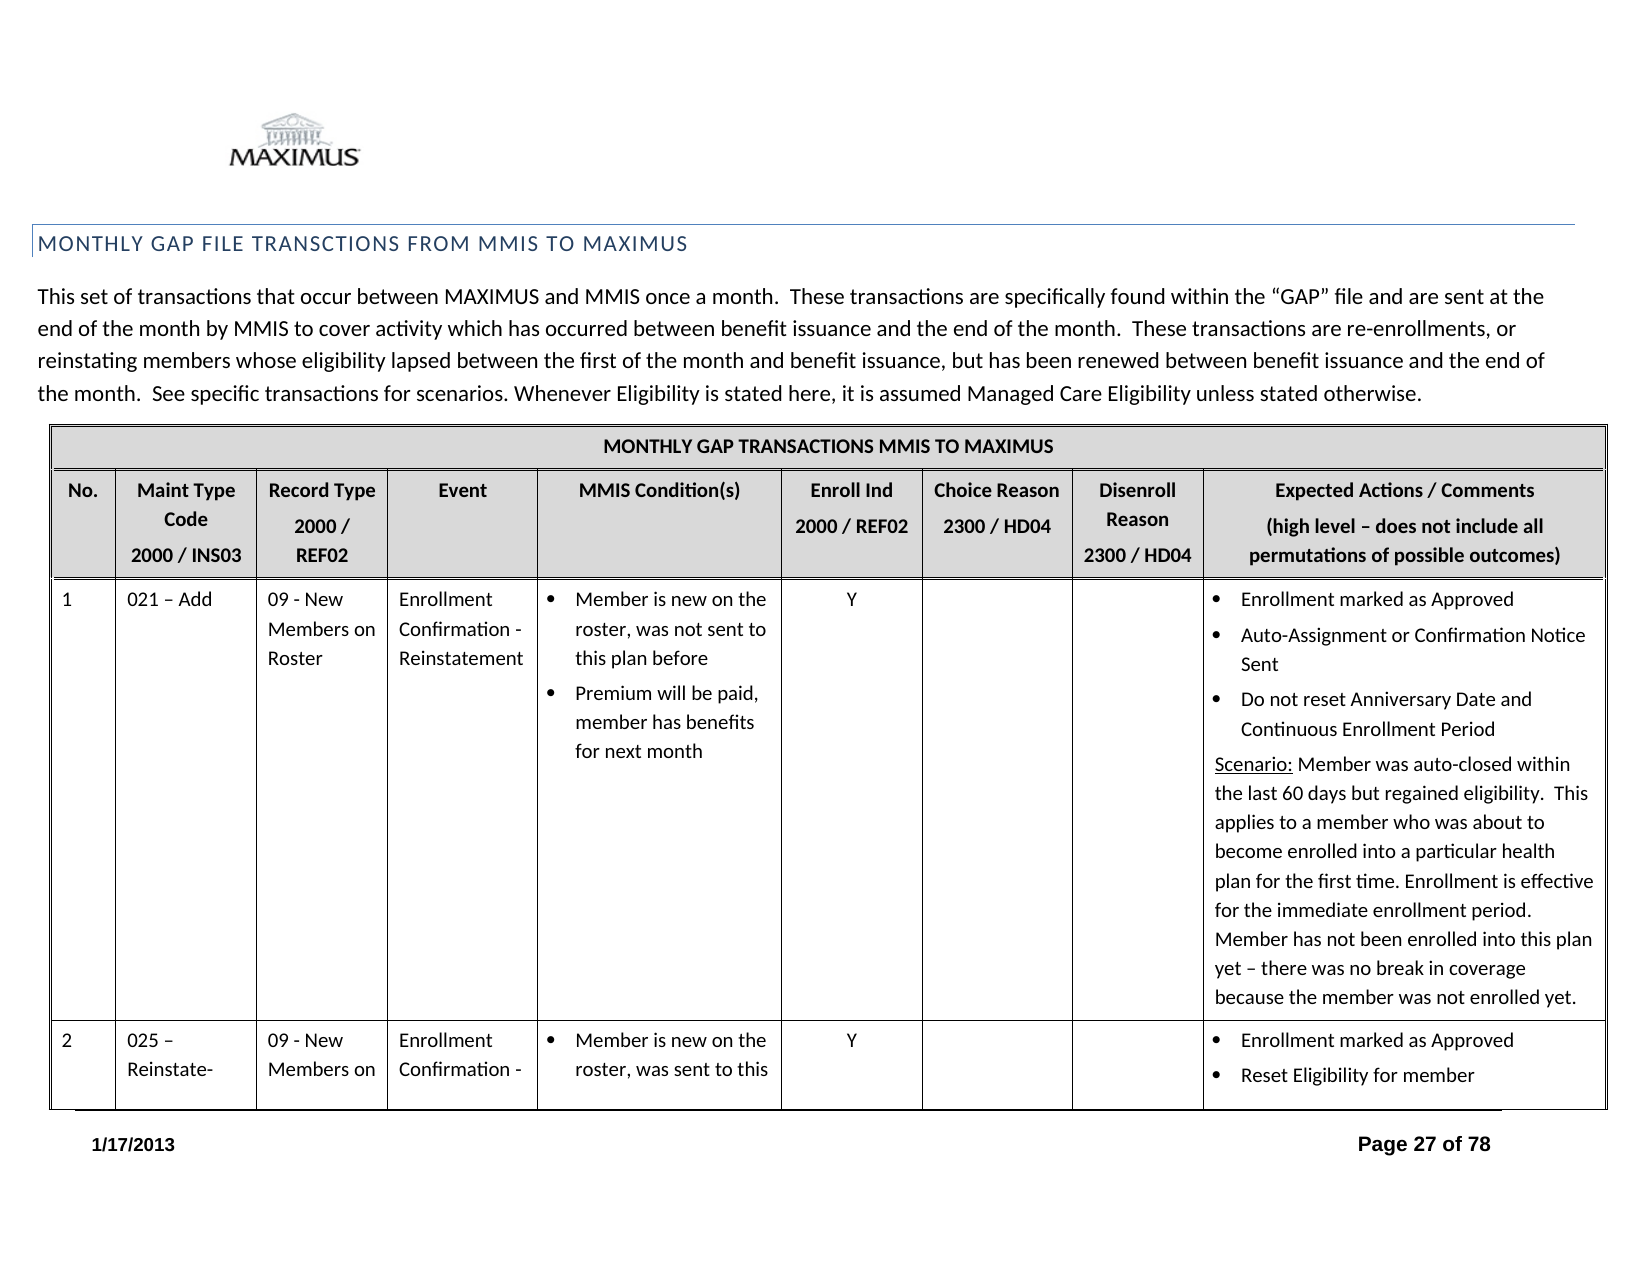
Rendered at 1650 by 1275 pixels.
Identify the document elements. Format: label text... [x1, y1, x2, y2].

table_header MONTHLY GAP TRANSACTIONS MMIS TO MAXIMUS [52, 427, 1605, 468]
table_cell 021 – Add [116, 580, 256, 1020]
table_cell Record Type 2000 / REF02 [257, 471, 387, 577]
table_cell 1 [50, 577, 115, 1020]
table_cell MMIS Condition(s) [538, 471, 781, 577]
table_cell Y [782, 580, 922, 1020]
table_cell 09 - New Members on Roster [257, 580, 387, 1020]
table_cell Member is new on the roster, was not sent to this plan before Premium will be paid, member has benefits for next month [538, 580, 781, 1020]
table_cell Enrollment Confirmation -Reinstatement [388, 580, 537, 1020]
table_cell Y [782, 1021, 922, 1109]
table_cell Expected Actions / Comments (high level – does not include all permutations of possible outcomes) [1204, 468, 1606, 577]
table_cell Member is new on the roster, was sent to this plan before Premium will be paid, member has benefits for next month [538, 1021, 781, 1109]
table_cell Enrollment Confirmation -Reinstatement [388, 1021, 537, 1109]
table_cell Disenroll Reason 2300 / HD04 [1073, 471, 1203, 577]
table_cell Enroll Ind 2000 / REF02 [782, 471, 922, 577]
table_cell Choice Reason 2300 / HD04 [923, 471, 1072, 577]
table_cell [923, 1021, 1072, 1109]
table_cell Enrollment marked as Approved Auto-Assignment or Confirmation Notice Sent Do not reset Anniversary Date and Continuous Enrollment Period Scenario: Member was auto-closed within the last 60 days but regained eligibility. This applies to a member who was about to become enrolled into a particular health plan for the first time. Enrollment is effective for the immediate enrollment period. Member has not been enrolled into this plan yet – there was no break in coverage because the member was not enrolled yet. [1204, 577, 1606, 1020]
text This set of transactions that occur between MAXIMUS and MMIS once a month. These transactions are specifically found within the “GAP” file and are sent at the end of the month by MMIS to cover activity which has occurred between benefit issuance and the end of the month. These transactions are re-enrollments, or reinstating members whose eligibility lapsed between the first of the month and benefit issuance, but has been renewed between benefit issuance and the end of the month. See specific transactions for scenarios. Whenever Eligibility is stated here, it is assumed Managed Care Eligibility unless stated otherwise. [37, 282, 1575, 407]
table_cell No. [50, 468, 115, 577]
picture [225, 95, 364, 168]
table_cell Event [388, 471, 537, 577]
subtitle monthly gap file transctions from mmis to Maximus [33, 225, 1575, 257]
table_cell 09 - New Members on Roster [257, 1021, 387, 1109]
table_cell 025 – Reinstate-ment [116, 1021, 256, 1109]
table_cell [1073, 1021, 1203, 1109]
table_cell Maint Type Code 2000 / INS03 [116, 471, 256, 577]
table_cell [923, 580, 1072, 1020]
table_cell [1073, 580, 1203, 1020]
table_cell 2 [52, 1021, 115, 1109]
